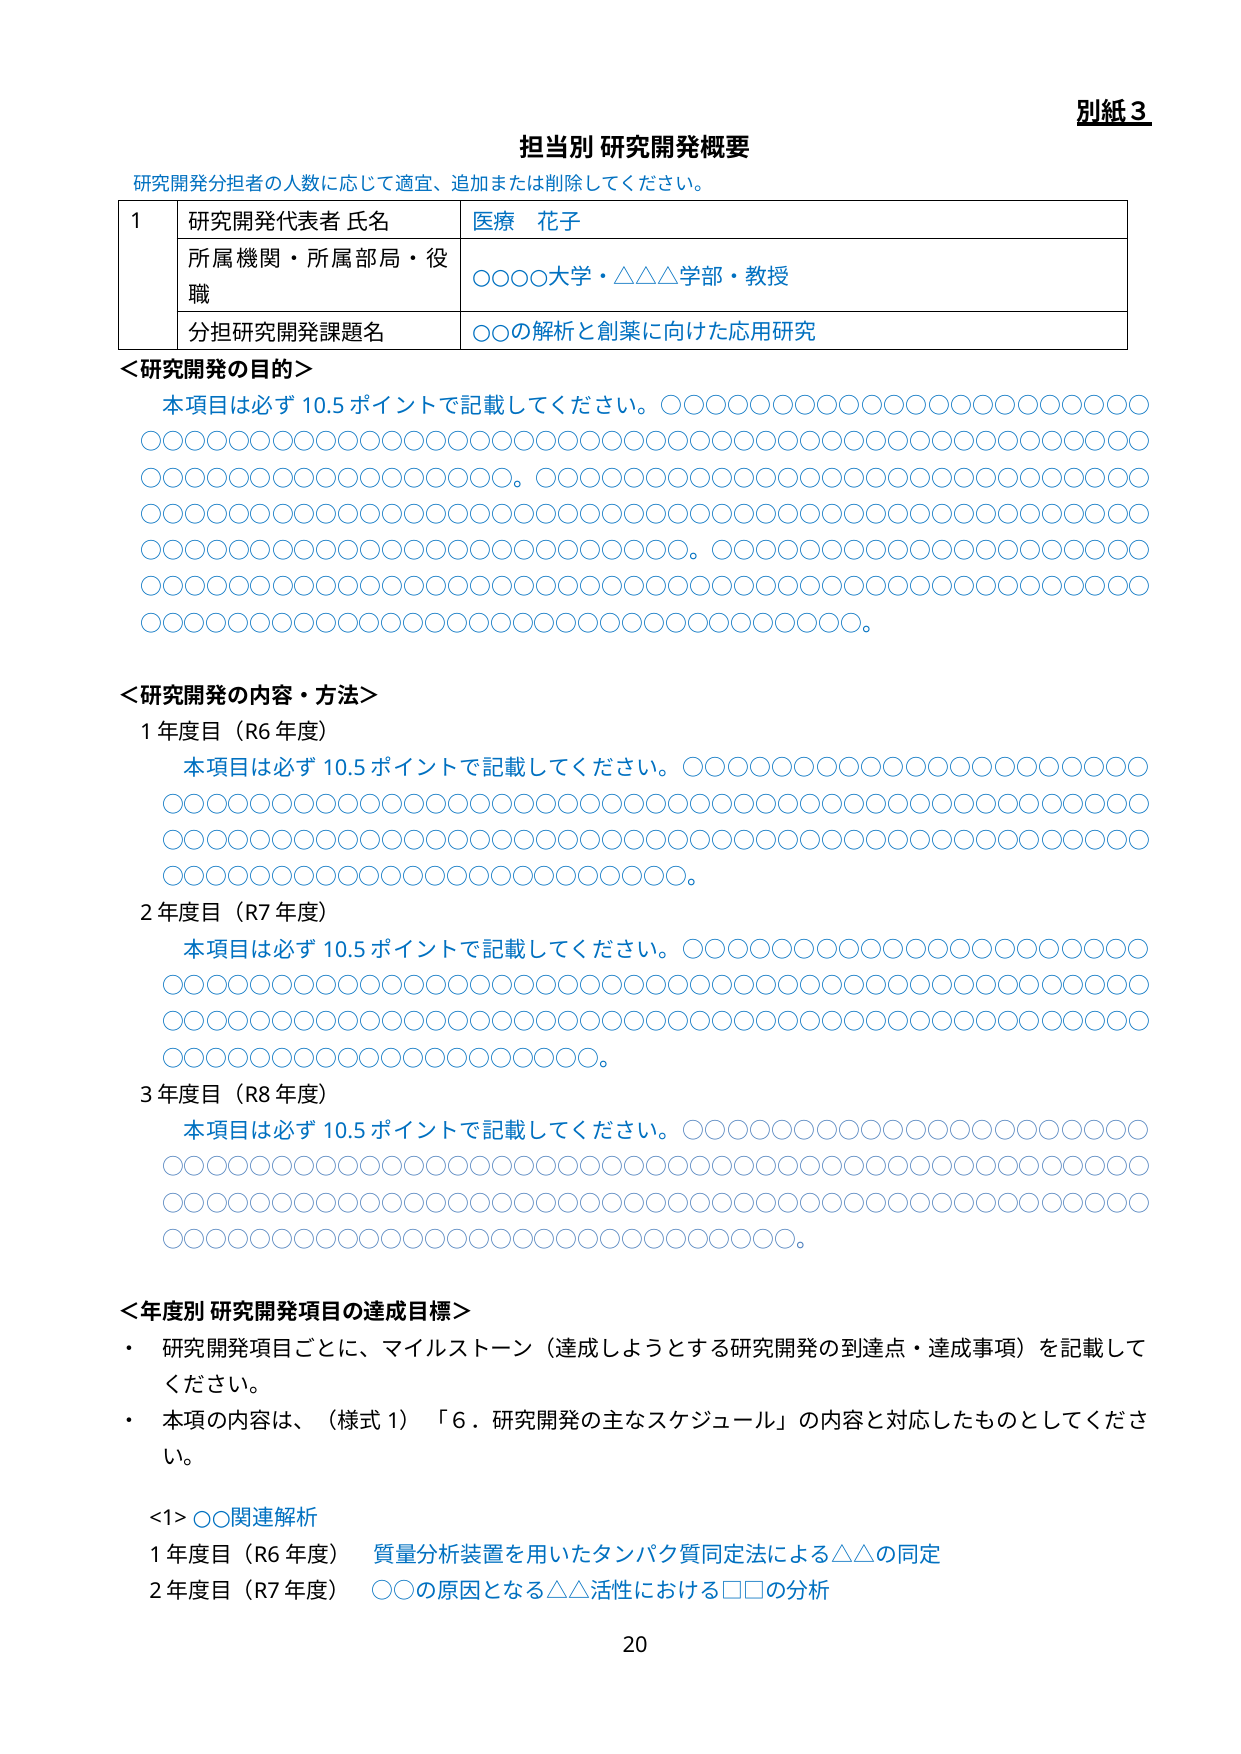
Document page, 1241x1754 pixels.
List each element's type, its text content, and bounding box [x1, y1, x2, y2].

text 3年度目（R8年度） [118, 1074, 1152, 1111]
table_header 医療 花子 [461, 201, 1127, 238]
table_cell ○○○○大学・△△△学部・教授 [461, 239, 1127, 311]
list 研究開発項目ごとに、マイルストーン（達成しようとする研究開発の到達点・達成事項）を記載してください。 [118, 1328, 1152, 1401]
text 本項目は必ず10.5ポイントで記載してください。○○○○○○○○○○○○○○○○○○○○○○○○○○○○○○○○○○○○○○○○○○○○○○○○○○○○○○○○○○○○○○○○○○○○○○○○○○○○○○○○○○○○○○○○○○○○○○○○○○○○○○○○○○○○○○○○○○○○○○○○○○○○○○○○○○○○○○○○○○○○。 [162, 1111, 1152, 1256]
text 1年度目（R6年度） [118, 712, 1152, 748]
table_cell 分担研究開発課題名 [178, 312, 460, 348]
text 1年度目（R6 年度） 質量分析装置を用いたタンパク質同定法による△△の同定 [118, 1534, 1152, 1571]
text <1> ○○関連解析 [118, 1498, 1152, 1534]
text 本項目は必ず10.5ポイントで記載してください。○○○○○○○○○○○○○○○○○○○○○○○○○○○○○○○○○○○○○○○○○○○○○○○○○○○○○○○○○○○○○○○○○○○○○○○○○○○○○○○○○○○○○○○○○○○○○○○○○○○○○○○○○○○○○○○○○○○○○○○○○○○○○○○○○○○○○○○。 [162, 748, 1152, 893]
table_header 1 [119, 201, 177, 348]
text ＜年度別 研究開発項目の達成目標＞ [118, 1292, 1152, 1328]
text ＜研究開発の内容・方法＞ [118, 676, 1152, 712]
table_cell ○○の解析と創薬に向けた応用研究 [461, 312, 1127, 348]
text 研究開発分担者の人数に応じて適宜、追加または削除してください。 [133, 164, 1152, 200]
text 2年度目（R7年度） [118, 893, 1152, 929]
text 担当別 研究開発概要 [118, 128, 1152, 164]
text 本項目は必ず10.5ポイントで記載してください。○○○○○○○○○○○○○○○○○○○○○○○○○○○○○○○○○○○○○○○○○○○○○○○○○○○○○○○○○○○○○○○○○○○○○○○○○○○○○○○○○○○○○。○○○○○○○○○○○○○○○○○○○○○○○○○○○○○○○○○○○○○○○○○○○○○○○○○○○○○○○○○○○○○○○○○○○○○○○○○○○○○○○○○○○○○○○○○○○○○○○○○○○。○○○○○○○○○○○○○○○○○○○○○○○○○○○○○○○○○○○○○○○○○○○○○○○○○○○○○○○○○○○○○○○○○○○○○○○○○○○○○○○○○○○○○○○○○○○○○○○○○○○。 [118, 386, 1152, 639]
list 本項の内容は、（様式1） 「６．研究開発の主なスケジュール」の内容と対応したものとしてください。 [118, 1401, 1152, 1473]
text 別紙３ [118, 90, 1152, 128]
text ＜研究開発の目的＞ [118, 349, 1152, 386]
table_cell 所属機関・所属部局・役職 [178, 239, 460, 311]
text 本項目は必ず10.5ポイントで記載してください。○○○○○○○○○○○○○○○○○○○○○○○○○○○○○○○○○○○○○○○○○○○○○○○○○○○○○○○○○○○○○○○○○○○○○○○○○○○○○○○○○○○○○○○○○○○○○○○○○○○○○○○○○○○○○○○○○○○○○○○○○○○○○○○○○○○。 [162, 929, 1152, 1074]
text 2年度目（R7年度） ○○の原因となる△△活性における□□の分析 [118, 1571, 1152, 1607]
table_header 研究開発代表者 氏名 [178, 201, 460, 238]
